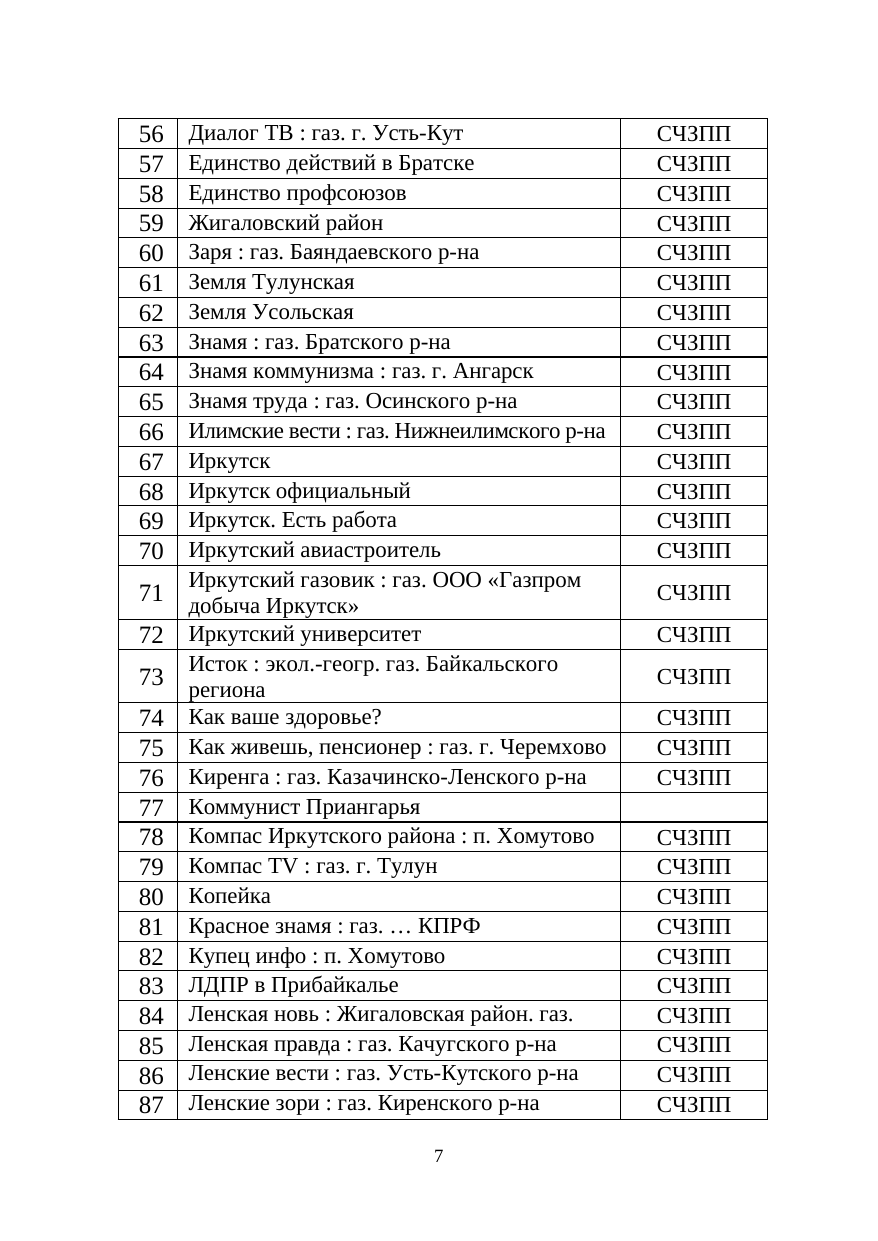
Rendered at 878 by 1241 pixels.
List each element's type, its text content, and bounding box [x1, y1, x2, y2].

table_cell [119, 650, 177, 702]
table_cell [119, 387, 177, 416]
table_cell [621, 793, 767, 821]
table_cell Ленские зори : газ. Киренского р-на [178, 1091, 620, 1119]
table_cell СЧЗПП [621, 149, 767, 178]
table_cell СЧЗПП [621, 209, 767, 237]
table_cell [119, 536, 177, 565]
table_cell [119, 447, 177, 476]
table_cell Копейка [178, 882, 620, 911]
table_cell СЧЗПП [621, 912, 767, 941]
table_cell СЧЗПП [621, 268, 767, 297]
table_cell Иркутский авиастроитель [178, 536, 620, 565]
table_cell Иркутск официальный [178, 477, 620, 505]
table_cell [119, 852, 177, 881]
table_cell [119, 149, 177, 178]
table_cell [119, 1001, 177, 1030]
table_cell [119, 1061, 177, 1089]
table_cell [119, 823, 177, 851]
table_cell [119, 1031, 177, 1060]
table_cell Исток : экол.-геогр. газ. Байкальского региона [178, 650, 620, 702]
table_cell Земля Усольская [178, 298, 620, 327]
table_cell [119, 209, 177, 237]
table_cell [119, 703, 177, 732]
table_cell [119, 238, 177, 267]
table_cell Купец инфо : п. Хомутово [178, 942, 620, 970]
table_cell [119, 912, 177, 941]
table_cell [119, 971, 177, 1000]
table_cell [119, 506, 177, 535]
table_cell [119, 763, 177, 792]
table_cell Красное знамя : газ. … КПРФ [178, 912, 620, 941]
table_cell СЧЗПП [621, 650, 767, 702]
table_cell СЧЗПП [621, 823, 767, 851]
table_cell СЧЗПП [621, 1001, 767, 1030]
table_cell [119, 417, 177, 446]
table_cell [119, 298, 177, 327]
table_cell СЧЗПП [621, 1091, 767, 1119]
table_cell СЧЗПП [621, 620, 767, 648]
table_cell Единство профсоюзов [178, 179, 620, 207]
table_cell Иркутск. Есть работа [178, 506, 620, 535]
table_cell Диалог ТВ : газ. г. Усть-Кут [178, 119, 620, 148]
table_cell Земля Тулунская [178, 268, 620, 297]
table_cell СЧЗПП [621, 417, 767, 446]
table_cell Киренга : газ. Казачинско-Ленского р-на [178, 763, 620, 792]
table_cell СЧЗПП [621, 703, 767, 732]
table_cell [119, 268, 177, 297]
table_cell СЧЗПП [621, 971, 767, 1000]
table_cell Заря : газ. Баяндаевского р-на [178, 238, 620, 267]
table_cell СЧЗПП [621, 506, 767, 535]
table_cell Как живешь, пенсионер : газ. г. Черемхово [178, 733, 620, 762]
table_cell СЧЗПП [621, 119, 767, 148]
table_cell СЧЗПП [621, 447, 767, 476]
table_cell Иркутский университет [178, 620, 620, 648]
table_cell СЧЗПП [621, 942, 767, 970]
table_cell СЧЗПП [621, 179, 767, 207]
table_cell СЧЗПП [621, 298, 767, 327]
table_cell СЧЗПП [621, 358, 767, 386]
table_cell Илимские вести : газ. Нижнеилимского р-на [178, 417, 620, 446]
table_cell Коммунист Приангарья [178, 793, 620, 821]
table_cell ЛДПР в Прибайкалье [178, 971, 620, 1000]
table_cell СЧЗПП [621, 566, 767, 619]
table_cell СЧЗПП [621, 733, 767, 762]
table_cell [119, 179, 177, 207]
table_cell Единство действий в Братске [178, 149, 620, 178]
table_cell Знамя : газ. Братского р-на [178, 328, 620, 356]
table_cell [119, 328, 177, 356]
table_cell [119, 477, 177, 505]
table_cell СЧЗПП [621, 1031, 767, 1060]
table_cell СЧЗПП [621, 238, 767, 267]
table_cell Знамя труда : газ. Осинского р-на [178, 387, 620, 416]
table_cell [119, 882, 177, 911]
table_cell СЧЗПП [621, 763, 767, 792]
table_cell Знамя коммунизма : газ. г. Ангарск [178, 358, 620, 386]
table_cell [119, 1091, 177, 1119]
table_cell СЧЗПП [621, 882, 767, 911]
table_cell СЧЗПП [621, 536, 767, 565]
table_cell Компас Иркутского района : п. Хомутово [178, 823, 620, 851]
table_cell Иркутский газовик : газ. ООО «Газпром добыча Иркутск» [178, 566, 620, 619]
table_cell Компас TV : газ. г. Тулун [178, 852, 620, 881]
table_cell СЧЗПП [621, 387, 767, 416]
table_cell Ленская новь : Жигаловская район. газ. [178, 1001, 620, 1030]
table_cell Ленская правда : газ. Качугского р-на [178, 1031, 620, 1060]
table_cell СЧЗПП [621, 477, 767, 505]
table_cell [119, 358, 177, 386]
table_cell Иркутск [178, 447, 620, 476]
table_cell [119, 566, 177, 619]
table_cell Ленские вести : газ. Усть-Кутского р-на [178, 1061, 620, 1089]
table_cell СЧЗПП [621, 852, 767, 881]
table_cell [119, 620, 177, 648]
table_cell [119, 119, 177, 148]
table_cell Как ваше здоровье? [178, 703, 620, 732]
table_cell [119, 733, 177, 762]
table_cell [119, 793, 177, 821]
table_cell СЧЗПП [621, 1061, 767, 1089]
table_cell СЧЗПП [621, 328, 767, 356]
table_cell [119, 942, 177, 970]
table_cell Жигаловский район [178, 209, 620, 237]
